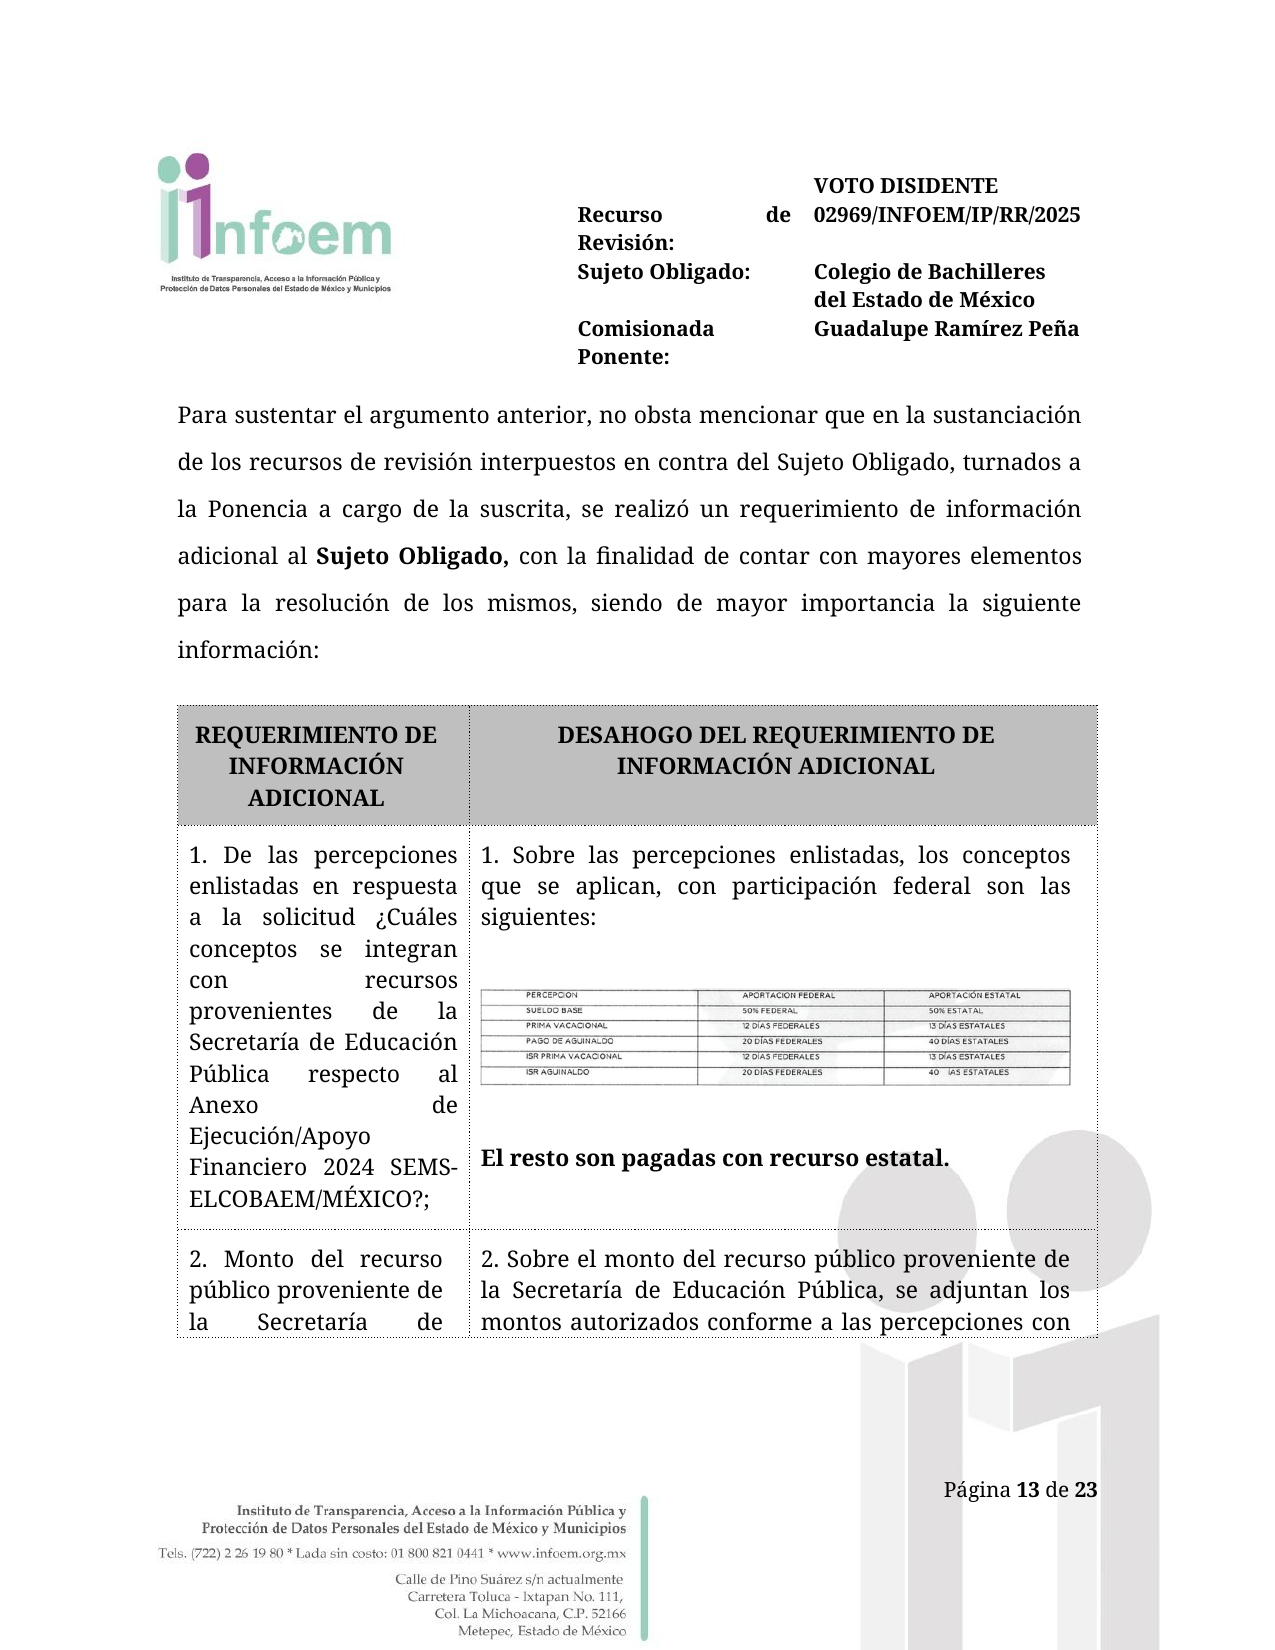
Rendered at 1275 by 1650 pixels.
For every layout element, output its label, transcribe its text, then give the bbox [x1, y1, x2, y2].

picture [42, 93, 1275, 1650]
table_header DESAHOGO DEL REQUERIMIENTO DE INFORMACIÓN ADICIONAL [469, 705, 1097, 825]
table_cell 1. Sobre las percepciones enlistadas, los conceptos que se aplican, con participación federal son las siguientes: El resto son pagadas con recurso estatal. [469, 825, 1097, 1229]
table_cell 1. De las percepciones enlistadas en respuesta a la solicitud ¿Cuáles conceptos se integran con recursos provenientes de la Secretaría de Educación Pública respecto al Anexo de Ejecución/Apoyo Financiero 2024 SEMS-ELCOBAEM/MÉXICO?; [178, 825, 469, 1229]
text Para sustentar el argumento anterior, no obsta mencionar que en la sustanciación de los recursos de revisión interpuestos en contra del Sujeto Obligado, turnados a la Ponencia a cargo de la suscrita, se realizó un requerimiento de información adicional al Sujeto Obligado, con la finalidad de contar con mayores elementos para la resolución de los mismos, siendo de mayor importancia la siguiente información: [177, 399, 1083, 665]
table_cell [469, 1229, 1097, 1337]
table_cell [178, 1229, 469, 1337]
table_header REQUERIMIENTO DE INFORMACIÓN ADICIONAL [178, 705, 469, 825]
